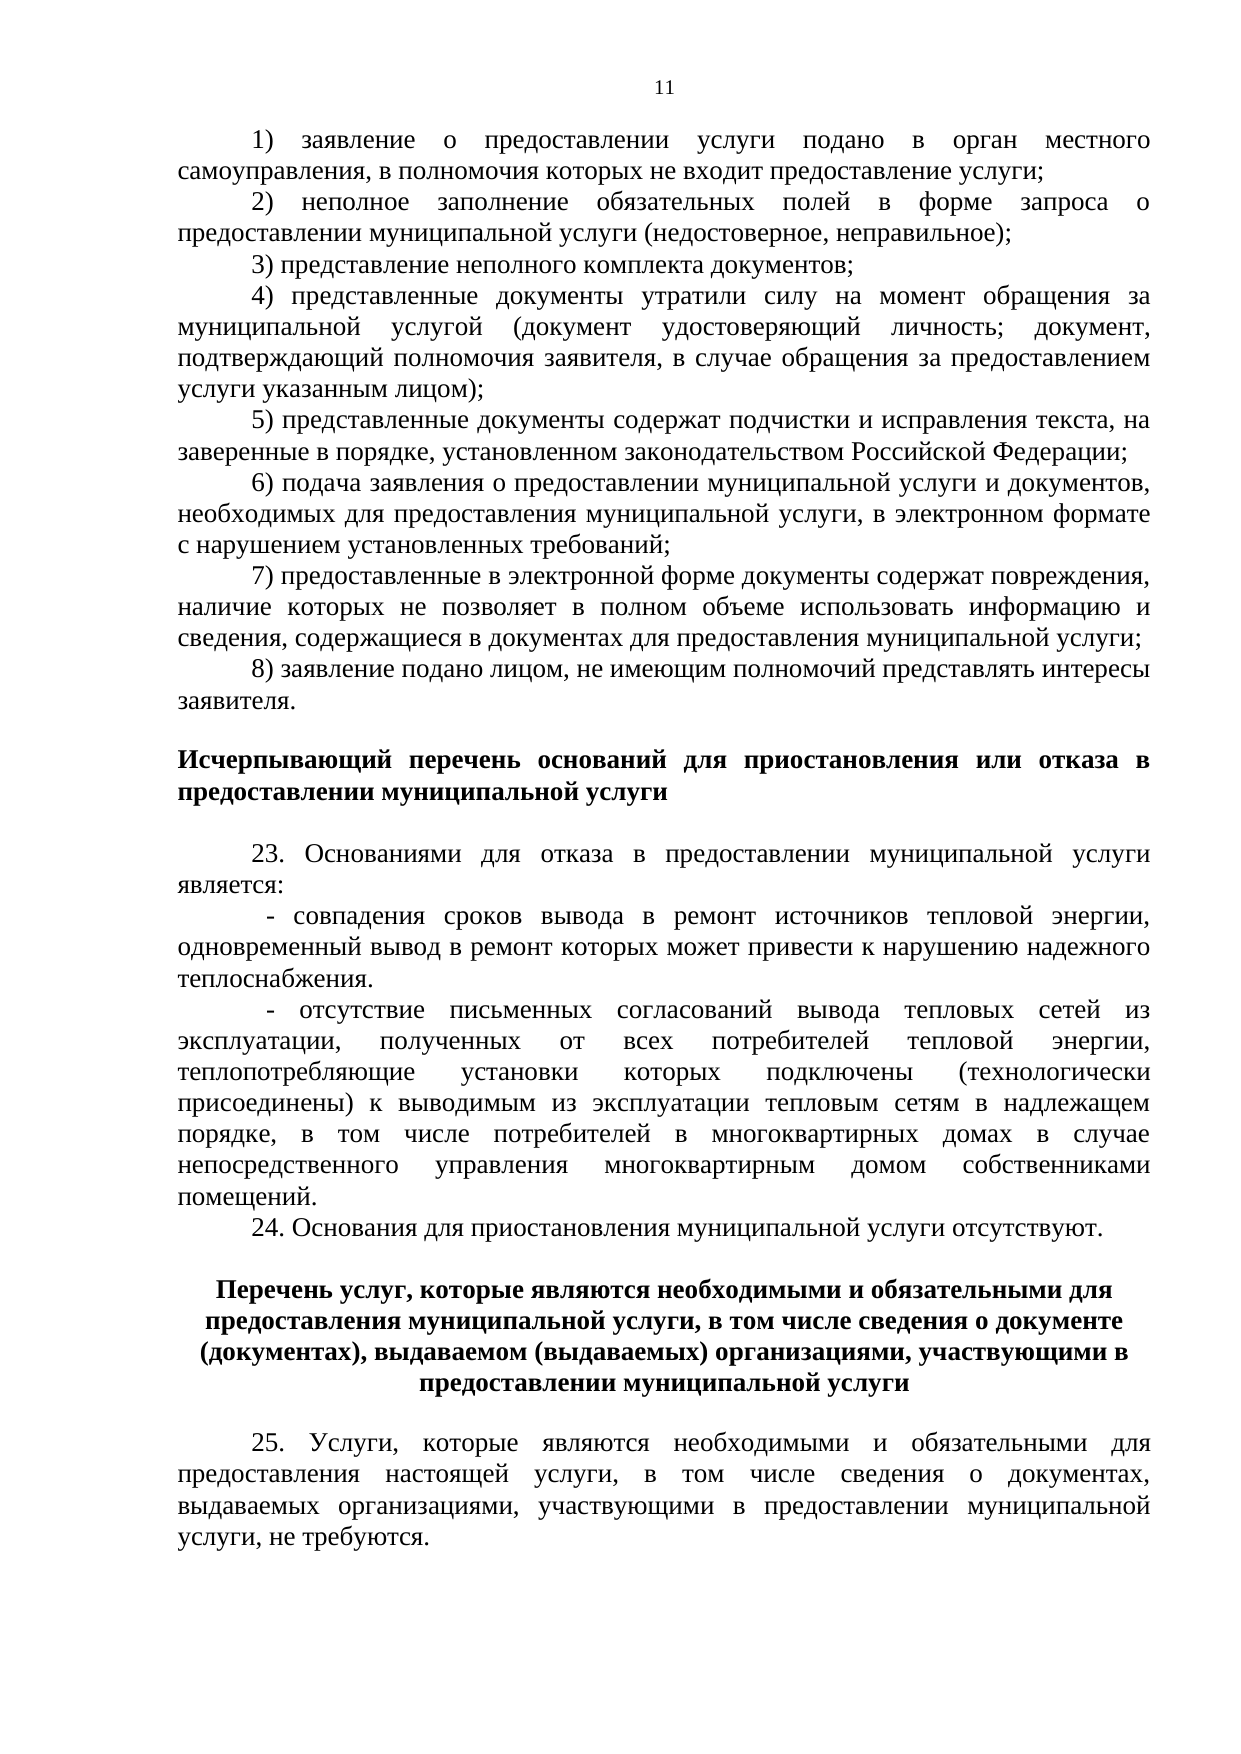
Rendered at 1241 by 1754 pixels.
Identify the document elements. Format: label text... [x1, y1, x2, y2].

text - совпадения сроков вывода в ремонт источников тепловой энергии, одновременный вывод в ремонт которых может привести к нарушению надежного теплоснабжения. [177, 899, 1152, 993]
text 25. Услуги, которые являются необходимыми и обязательными для предоставления настоящей услуги, в том числе сведения о документах, выдаваемых организациями, участвующими в предоставлении муниципальной услуги, не требуются. [177, 1426, 1152, 1551]
text 8) заявление подано лицом, не имеющим полномочий представлять интересы заявителя. [177, 653, 1152, 715]
text 1) заявление о предоставлении услуги подано в орган местного самоуправления, в полномочия которых не входит предоставление услуги; [177, 123, 1152, 185]
text 4) представленные документы утратили силу на момент обращения за муниципальной услугой (документ удостоверяющий личность; документ, подтверждающий полномочия заявителя, в случае обращения за предоставлением услуги указанным лицом); [177, 279, 1152, 403]
text 23. Основаниями для отказа в предоставлении муниципальной услуги является: [177, 837, 1152, 899]
text - отсутствие письменных согласований вывода тепловых сетей из эксплуатации, полученных от всех потребителей тепловой энергии, теплопотребляющие установки которых подключены (технологически присоединены) к выводимым из эксплуатации тепловым сетям в надлежащем порядке, в том числе потребителей в многоквартирных домах в случае непосредственного управления многоквартирным домом собственниками помещений. [177, 993, 1152, 1211]
text 3) представление неполного комплекта документов; [177, 248, 1152, 279]
text 5) представленные документы содержат подчистки и исправления текста, на заверенные в порядке, установленном законодательством Российской Федерации; [177, 403, 1152, 466]
text Исчерпывающий перечень оснований для приостановления или отказа в предоставлении муниципальной услуги [177, 744, 1152, 806]
text 2) неполное заполнение обязательных полей в форме запроса о предоставлении муниципальной услуги (недостоверное, неправильное); [177, 185, 1152, 248]
text 7) предоставленные в электронной форме документы содержат повреждения, наличие которых не позволяет в полном объеме использовать информацию и сведения, содержащиеся в документах для предоставления муниципальной услуги; [177, 559, 1152, 653]
text 6) подача заявления о предоставлении муниципальной услуги и документов, необходимых для предоставления муниципальной услуги, в электронном формате с нарушением установленных требований; [177, 466, 1152, 559]
list Перечень услуг, которые являются необходимыми и обязательными для предоставления муниципальной услуги, в том числе сведения о документе (документах), выдаваемом (выдаваемых) организациями, участвующими в предоставлении муниципальной услуги [177, 1273, 1152, 1398]
text 24. Основания для приостановления муниципальной услуги отсутствуют. [177, 1211, 1152, 1242]
